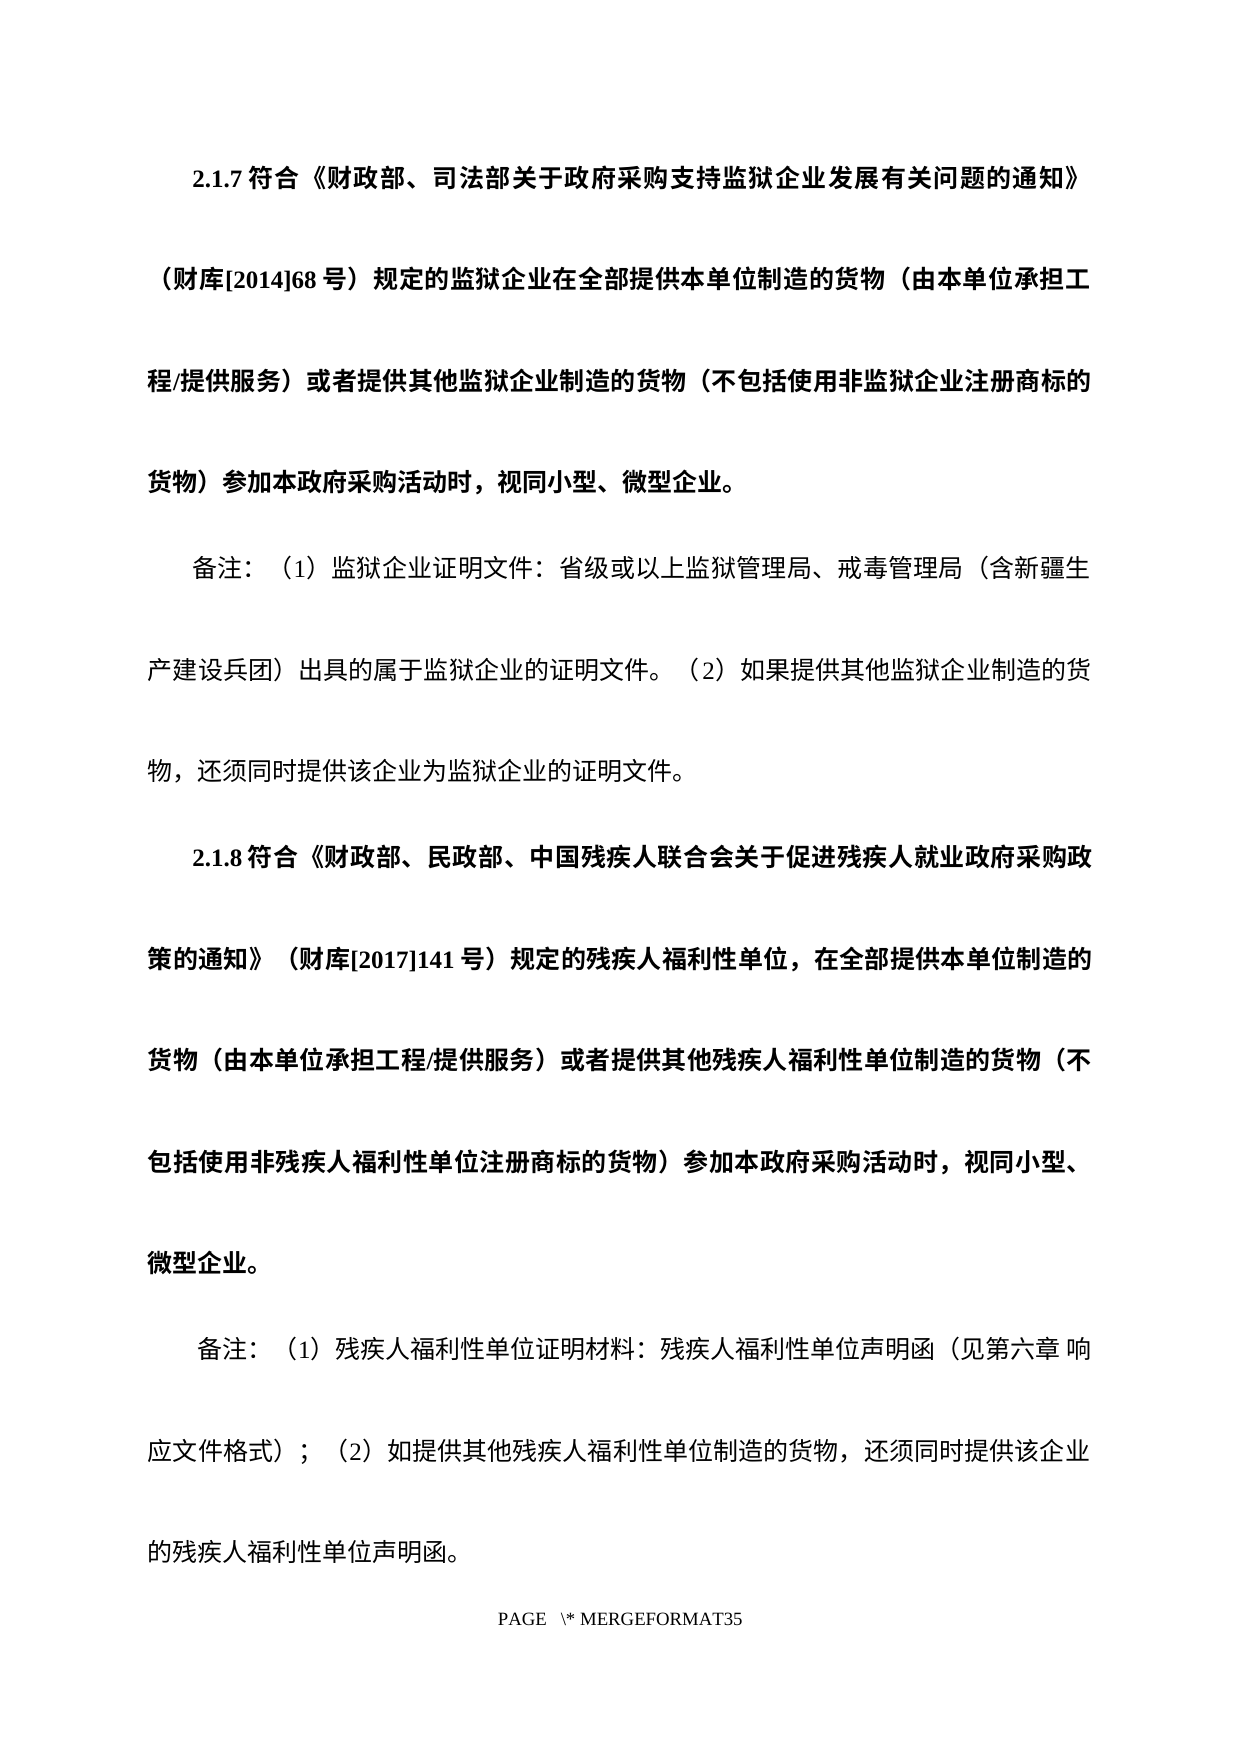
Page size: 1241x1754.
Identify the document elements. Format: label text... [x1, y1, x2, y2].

text 备注：（1）残疾人福利性单位证明材料：残疾人福利性单位声明函（见第六章 响应文件格式）；（2）如提供其他残疾人福利性单位制造的货物，还须同时提供该企业的残疾人福利性单位声明函。 [148, 1314, 1093, 1585]
text 2.1.8符合《财政部、民政部、中国残疾人联合会关于促进残疾人就业政府采购政策的通知》（财库[2017]141号）规定的残疾人福利性单位，在全部提供本单位制造的货物（由本单位承担工程/提供服务）或者提供其他残疾人福利性单位制造的货物（不包括使用非残疾人福利性单位注册商标的货物）参加本政府采购活动时，视同小型、微型企业。 [148, 822, 1093, 1296]
text 2.1.7符合《财政部、司法部关于政府采购支持监狱企业发展有关问题的通知》（财库[2014]68号）规定的监狱企业在全部提供本单位制造的货物（由本单位承担工程/提供服务）或者提供其他监狱企业制造的货物（不包括使用非监狱企业注册商标的货物）参加本政府采购活动时，视同小型、微型企业。 [148, 142, 1093, 515]
text 备注：（1）监狱企业证明文件：省级或以上监狱管理局、戒毒管理局（含新疆生产建设兵团）出具的属于监狱企业的证明文件。（2）如果提供其他监狱企业制造的货物，还须同时提供该企业为监狱企业的证明文件。 [148, 533, 1093, 804]
